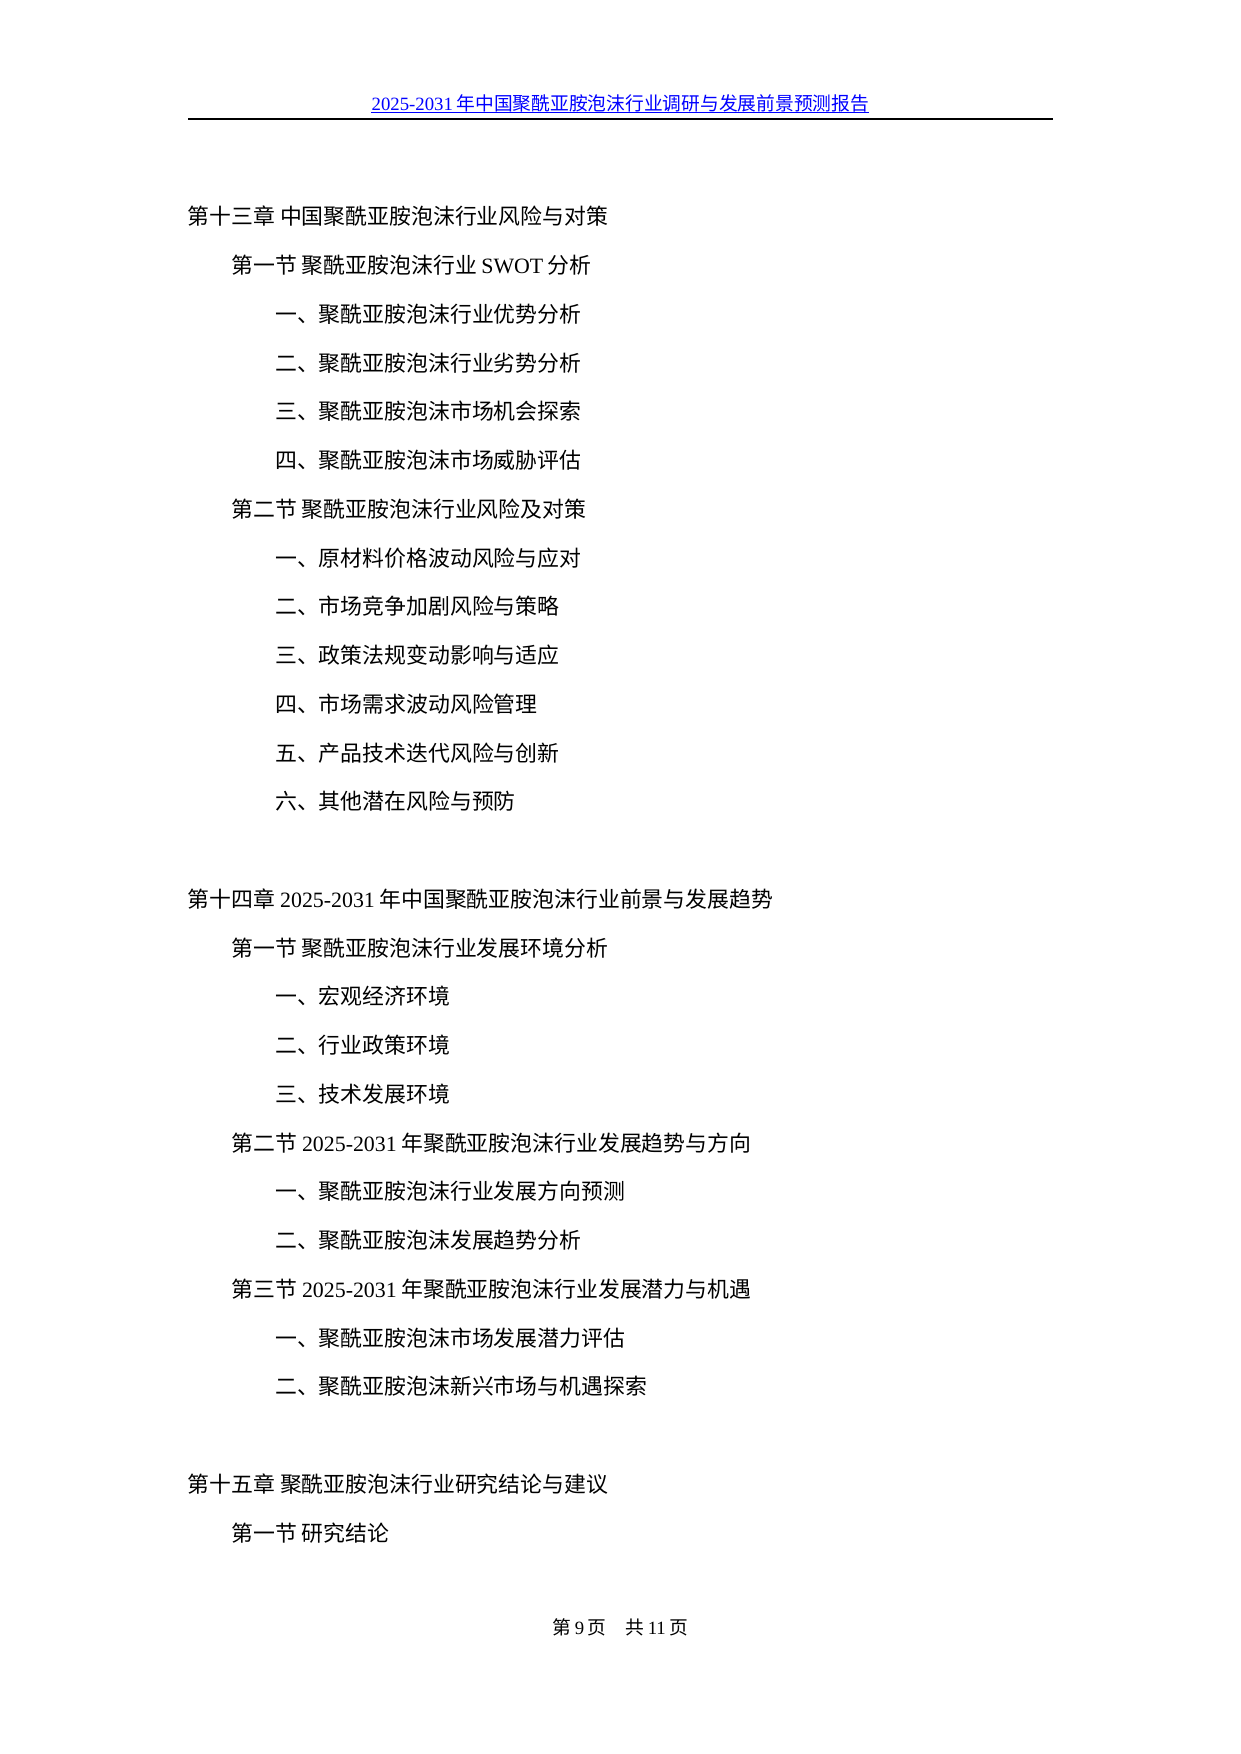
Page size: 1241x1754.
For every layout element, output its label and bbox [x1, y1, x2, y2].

text [187, 150, 1053, 1548]
